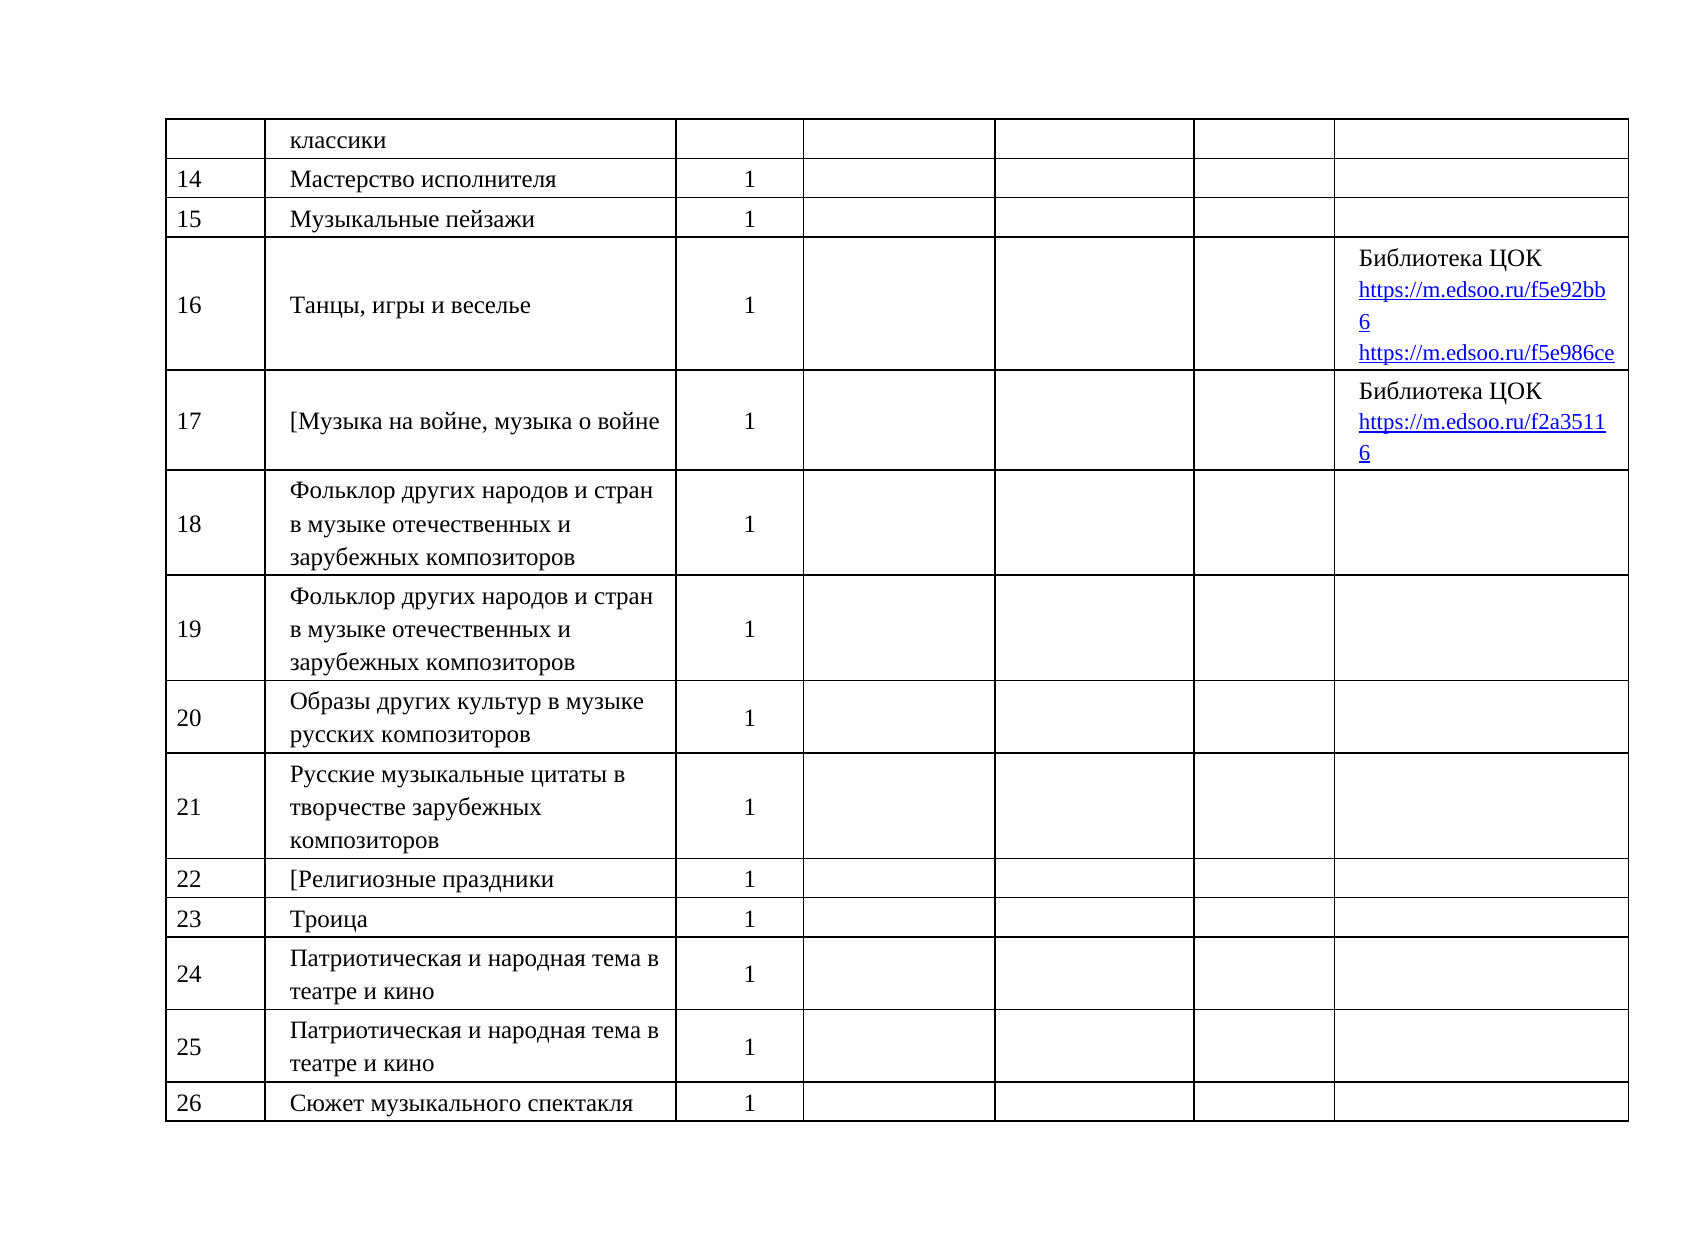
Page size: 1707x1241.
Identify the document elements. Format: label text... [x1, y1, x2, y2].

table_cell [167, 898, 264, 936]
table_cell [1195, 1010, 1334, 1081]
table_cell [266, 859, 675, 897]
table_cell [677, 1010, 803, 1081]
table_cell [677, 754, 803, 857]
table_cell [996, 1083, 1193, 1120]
table_cell [804, 371, 994, 469]
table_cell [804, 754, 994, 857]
table_cell [Музыка на войне, музыка о войне [266, 371, 675, 469]
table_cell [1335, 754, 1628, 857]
table_cell Танцы, игры и веселье [266, 238, 675, 369]
table_cell 1 [677, 576, 803, 680]
table_cell [996, 471, 1193, 574]
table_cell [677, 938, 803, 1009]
table_cell [804, 238, 994, 369]
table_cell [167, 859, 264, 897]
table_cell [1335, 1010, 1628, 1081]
table_cell [996, 159, 1193, 197]
table_cell [804, 471, 994, 574]
table_cell 17 [167, 371, 264, 469]
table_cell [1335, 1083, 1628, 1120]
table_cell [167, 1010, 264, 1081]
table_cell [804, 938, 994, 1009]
table_cell [996, 120, 1193, 157]
table_cell Музыкальные пейзажи [266, 198, 675, 236]
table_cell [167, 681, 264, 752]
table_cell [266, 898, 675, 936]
table_cell [1195, 371, 1334, 469]
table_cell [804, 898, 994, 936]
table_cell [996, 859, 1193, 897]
table_cell [996, 371, 1193, 469]
table_cell [1195, 159, 1334, 197]
table_cell Мастерство исполнителя [266, 159, 675, 197]
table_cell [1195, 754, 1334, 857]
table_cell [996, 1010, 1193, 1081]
table_cell 18 [167, 471, 264, 574]
table_cell 1 [677, 471, 803, 574]
table_cell [804, 198, 994, 236]
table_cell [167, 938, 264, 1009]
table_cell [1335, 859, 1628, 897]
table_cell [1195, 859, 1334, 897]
table_cell 19 [167, 576, 264, 680]
table_cell [804, 120, 994, 157]
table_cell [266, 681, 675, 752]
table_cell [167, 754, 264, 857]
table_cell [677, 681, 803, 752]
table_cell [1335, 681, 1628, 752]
table_cell [1195, 120, 1334, 157]
table_cell [996, 198, 1193, 236]
table_cell 14 [167, 159, 264, 197]
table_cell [266, 120, 675, 157]
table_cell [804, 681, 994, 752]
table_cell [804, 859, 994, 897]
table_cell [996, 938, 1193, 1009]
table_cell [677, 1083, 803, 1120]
table_cell Библиотека ЦОК https://m.edsoo.ru/f5e92bb6 https://m.edsoo.ru/f5e986ce [1335, 238, 1628, 369]
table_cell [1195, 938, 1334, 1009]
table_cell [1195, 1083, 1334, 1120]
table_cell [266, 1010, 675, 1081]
table_cell [996, 576, 1193, 680]
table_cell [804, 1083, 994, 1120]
table_cell Фольклор других народов и стран в музыке отечественных и зарубежных композиторов [266, 471, 675, 574]
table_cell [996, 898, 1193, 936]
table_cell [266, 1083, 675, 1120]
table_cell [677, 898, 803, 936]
table_cell Фольклор других народов и стран в музыке отечественных и зарубежных композиторов [266, 576, 675, 680]
table_cell [1195, 238, 1334, 369]
table_cell [1335, 471, 1628, 574]
table_cell [804, 576, 994, 680]
table_cell 1 [677, 159, 803, 197]
table_cell [804, 159, 994, 197]
table_cell 1 [677, 371, 803, 469]
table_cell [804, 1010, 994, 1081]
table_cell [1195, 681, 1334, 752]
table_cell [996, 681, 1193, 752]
table_cell [1335, 159, 1628, 197]
table_cell [1335, 120, 1628, 157]
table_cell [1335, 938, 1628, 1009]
table_cell 1 [677, 198, 803, 236]
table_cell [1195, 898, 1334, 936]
table_cell 1 [677, 120, 803, 157]
table_cell Библиотека ЦОК https://m.edsoo.ru/f2a35116 [1335, 371, 1628, 469]
table_cell [996, 238, 1193, 369]
table_cell [1195, 198, 1334, 236]
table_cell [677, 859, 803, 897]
table_cell 13 [167, 120, 264, 157]
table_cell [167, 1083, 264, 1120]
table_cell 16 [167, 238, 264, 369]
table_cell [1335, 198, 1628, 236]
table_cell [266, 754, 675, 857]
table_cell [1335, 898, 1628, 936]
table_cell [1335, 576, 1628, 680]
table_cell [1195, 576, 1334, 680]
table_cell 15 [167, 198, 264, 236]
table_cell 1 [677, 238, 803, 369]
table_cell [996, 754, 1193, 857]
table_cell [1195, 471, 1334, 574]
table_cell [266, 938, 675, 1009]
